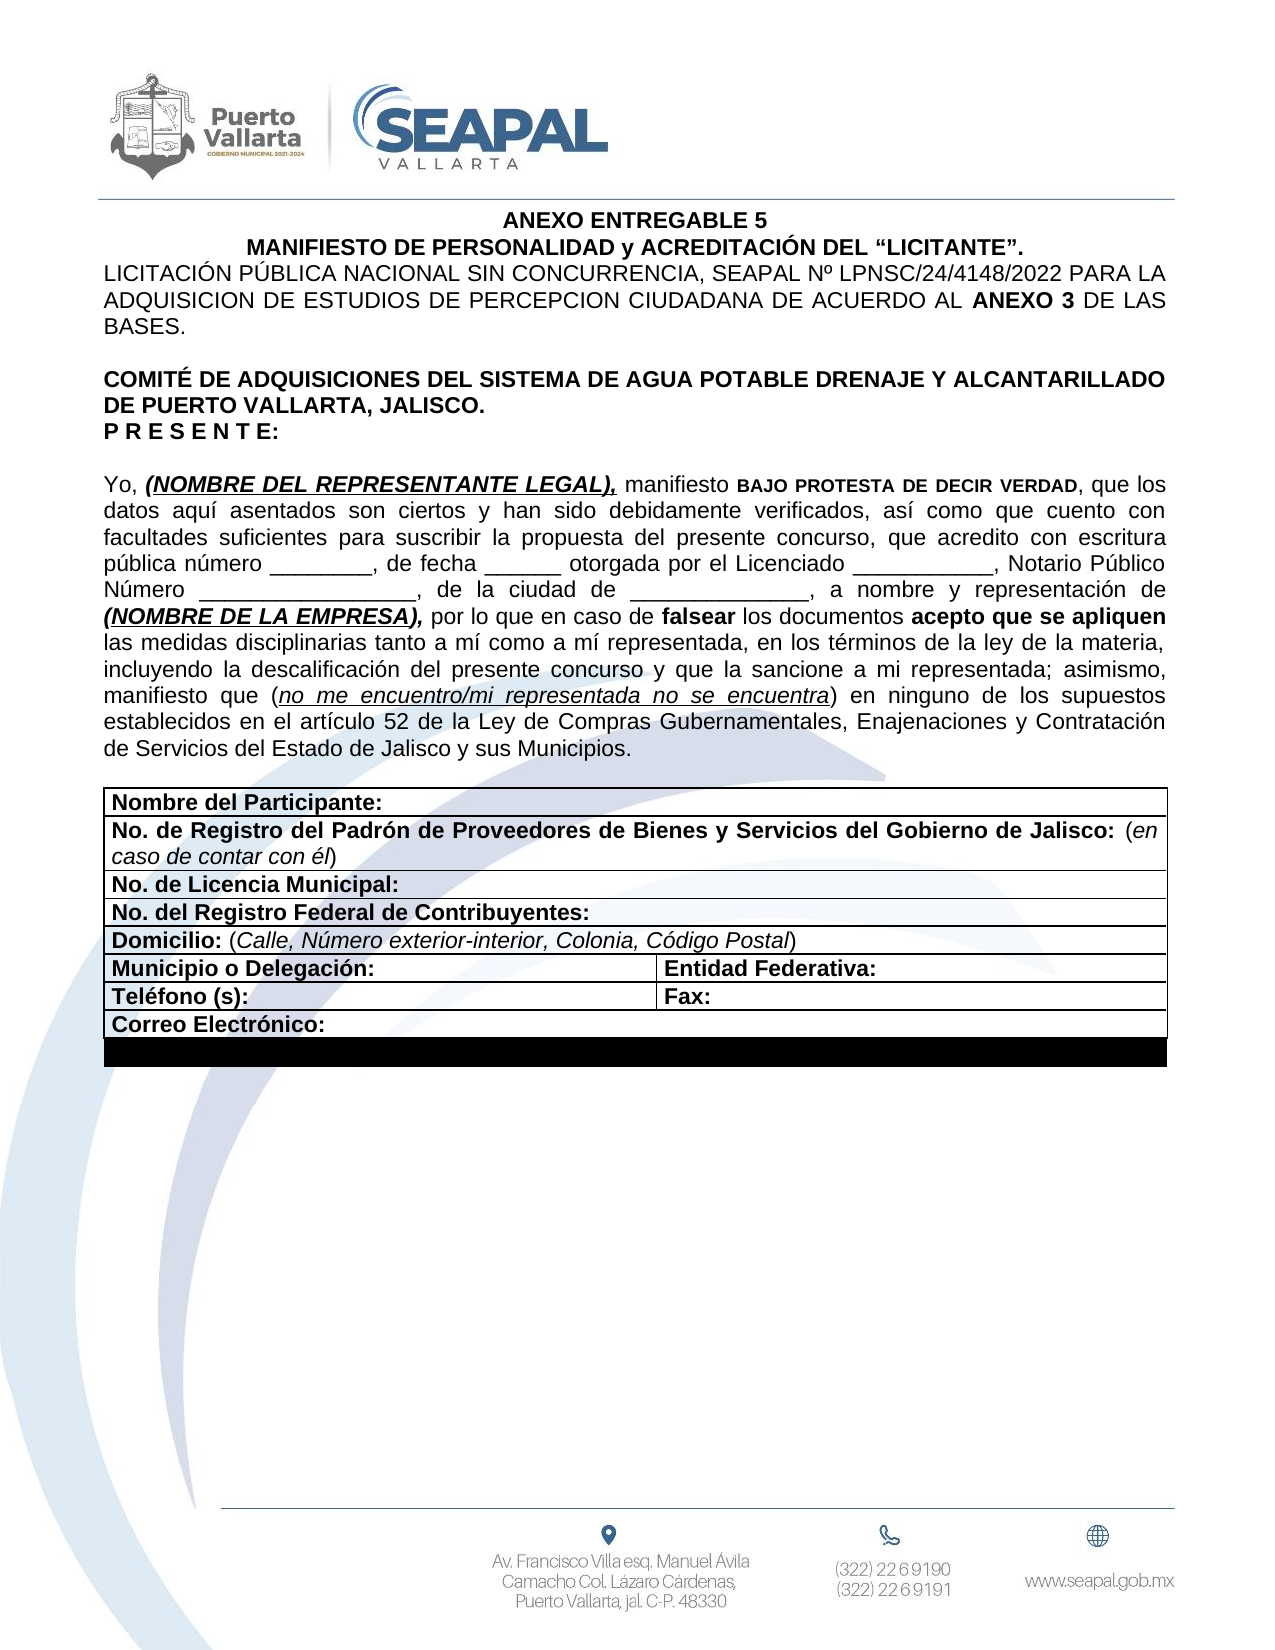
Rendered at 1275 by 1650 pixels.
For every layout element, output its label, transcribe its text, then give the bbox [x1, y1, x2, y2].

table_cell No. de Registro del Padrón de Proveedores de Bienes y Servicios del Gobierno de Jalisco: (en caso de contar con él) [105, 815, 1167, 869]
table_cell Fax: [657, 981, 1167, 1009]
table_cell Municipio o Delegación: [105, 955, 656, 981]
text COMITÉ DE ADQUISICIONES DEL SISTEMA DE AGUA POTABLE DRENAJE Y ALCANTARILLADO DE PUERTO VALLARTA, JALISCO. [103, 366, 1166, 418]
table_cell Entidad Federativa: [657, 953, 1167, 981]
table_cell Correo Electrónico: [105, 1009, 1167, 1037]
picture [0, 0, 1275, 1650]
text LICITACIÓN PÚBLICA NACIONAL SIN CONCURRENCIA, SEAPAL Nº LPNSC/24/4148/2022 PARA LA ADQUISICION DE ESTUDIOS DE PERCEPCION CIUDADANA DE ACUERDO AL ANEXO 3 DE LAS BASES. [103, 260, 1166, 339]
table_cell No. de Licencia Municipal: [105, 870, 1167, 897]
table_cell Teléfono (s): [105, 983, 656, 1009]
table_cell [104, 1037, 1167, 1065]
table_cell No. del Registro Federal de Contribuyentes: [105, 898, 1167, 925]
text MANIFIESTO DE PERSONALIDAD y ACREDITACIÓN DEL “LICITANTE”. [103, 234, 1166, 260]
text P R E S E N T E: [103, 418, 1166, 445]
text ANEXO ENTREGABLE 5 [103, 207, 1166, 234]
table_cell Domicilio: (Calle, Número exterior-interior, Colonia, Código Postal) [105, 925, 1167, 953]
table_header Nombre del Participante: [105, 789, 1167, 815]
text Yo, (NOMBRE DEL REPRESENTANTE LEGAL), manifiesto bajo protesta de decir verdad, que los datos aquí asentados son ciertos y han sido debidamente verificados, así como que cuento con facultades suficientes para suscribir la propuesta del presente concurso, que acredito con escritura pública número ________, de fecha ______ otorgada por el Licenciado ___________, Notario Público Número _________________, de la ciudad de ______________, a nombre y representación de (NOMBRE DE LA EMPRESA), por lo que en caso de falsear los documentos acepto que se apliquen las medidas disciplinarias tanto a mí como a mí representada, en los términos de la ley de la materia, incluyendo la descalificación del presente concurso y que la sancione a mi representada; asimismo, manifiesto que (no me encuentro/mi representada no se encuentra) en ninguno de los supuestos establecidos en el artículo 52 de la Ley de Compras Gubernamentales, Enajenaciones y Contratación de Servicios del Estado de Jalisco y sus Municipios. [103, 471, 1166, 761]
